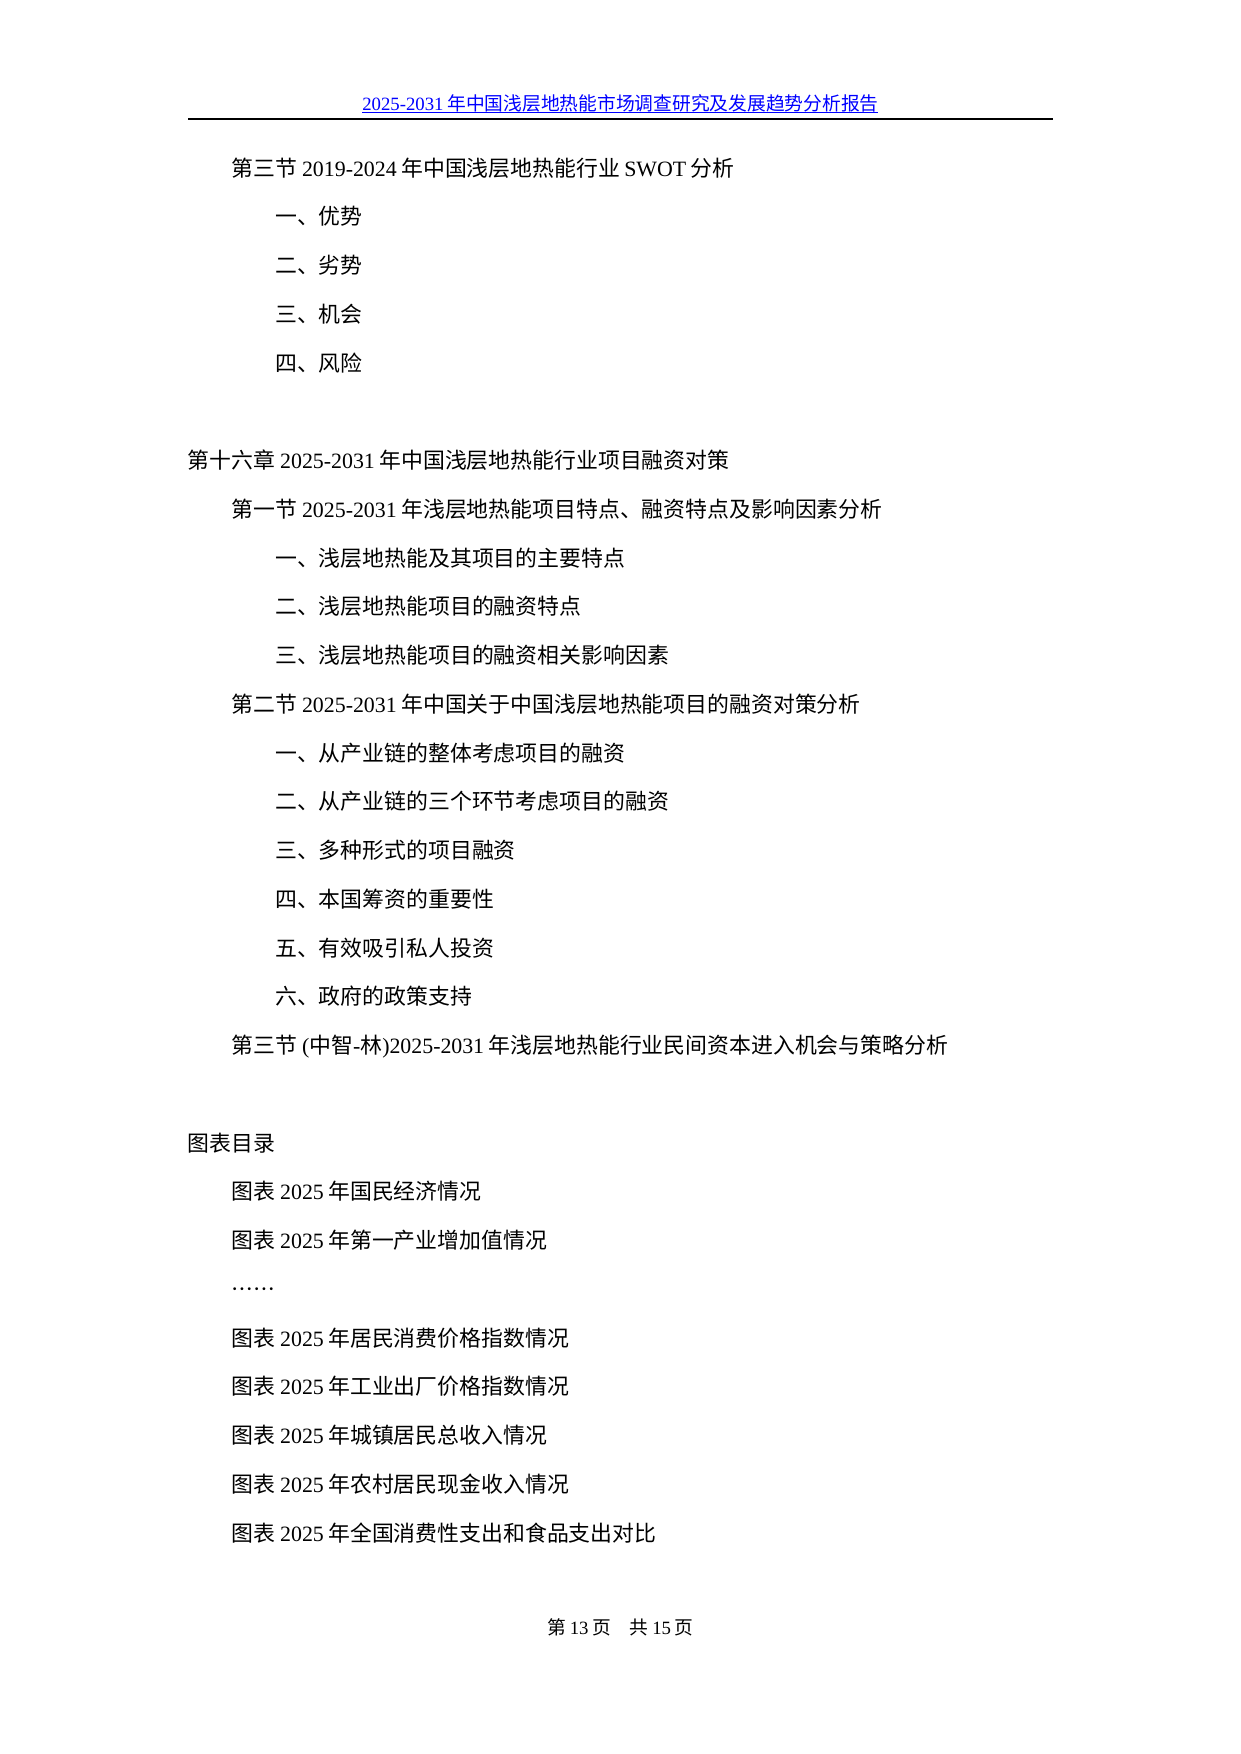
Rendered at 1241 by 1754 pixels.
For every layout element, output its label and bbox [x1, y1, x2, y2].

text [187, 150, 1053, 1548]
